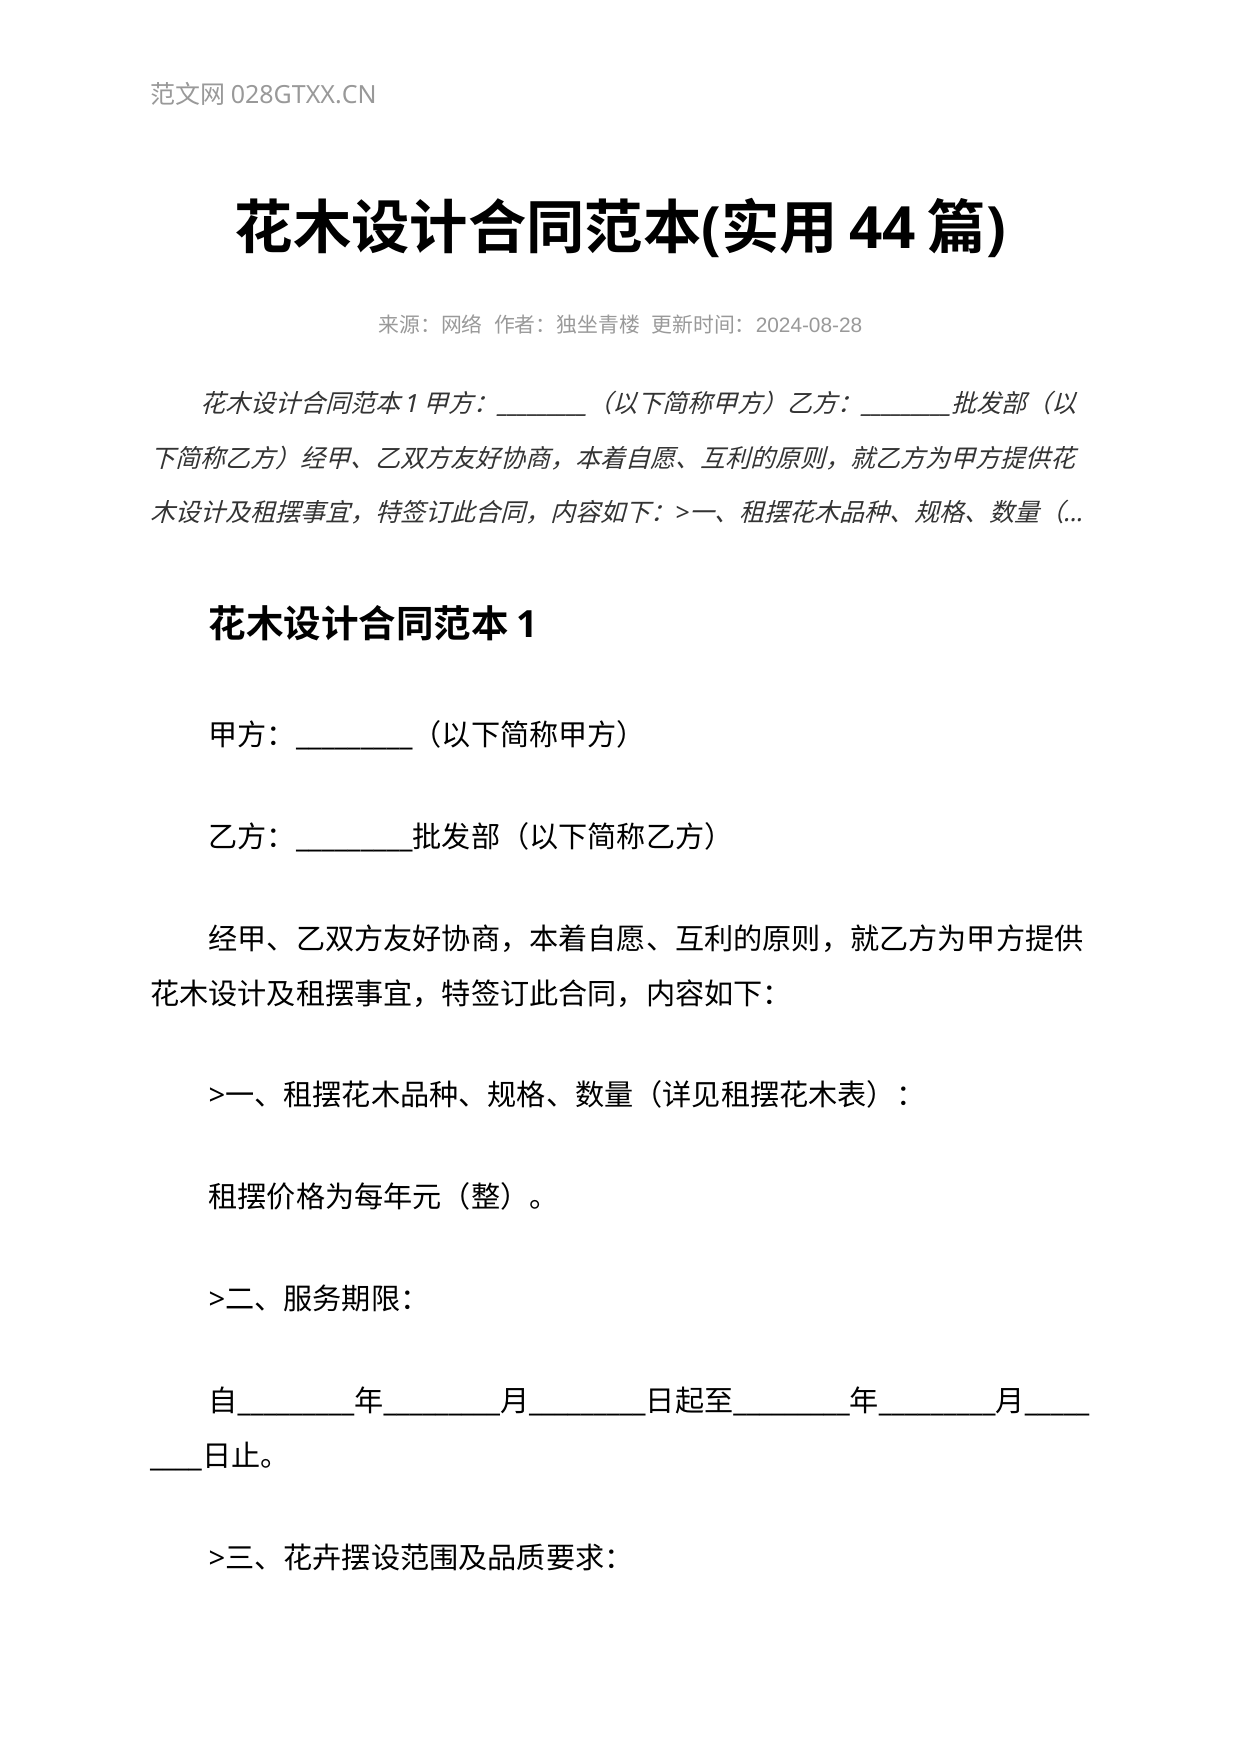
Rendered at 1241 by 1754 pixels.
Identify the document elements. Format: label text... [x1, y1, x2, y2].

text 乙方：_________批发部（以下简称乙方） [150, 813, 1090, 856]
text 自_________年_________月_________日起至_________年_________月_________日止。 [150, 1378, 1090, 1475]
text >一、租摆花木品种、规格、数量（详见租摆花木表）： [150, 1072, 1090, 1114]
text 花木设计合同范本1甲方：_________（以下简称甲方）乙方：_________批发部（以下简称乙方）经甲、乙双方友好协商，本着自愿、互利的原则，就乙方为甲方提供花木设计及租摆事宜，特签订此合同，内容如下：>一、租摆花木品种、规格、数量（... [150, 384, 1090, 529]
text 租摆价格为每年元（整）。 [150, 1174, 1090, 1216]
text >三、花卉摆设范围及品质要求： [150, 1535, 1090, 1577]
subtitle 花木设计合同范本(实用44篇) [150, 181, 1090, 266]
text 甲方：_________（以下简称甲方） [150, 711, 1090, 754]
text 经甲、乙双方友好协商，本着自愿、互利的原则，就乙方为甲方提供花木设计及租摆事宜，特签订此合同，内容如下： [150, 915, 1090, 1012]
text >二、服务期限： [150, 1276, 1090, 1318]
text 来源：网络 作者：独坐青楼 更新时间：2024-08-28 [150, 313, 1090, 337]
text 花木设计合同范本1 [150, 594, 1090, 648]
